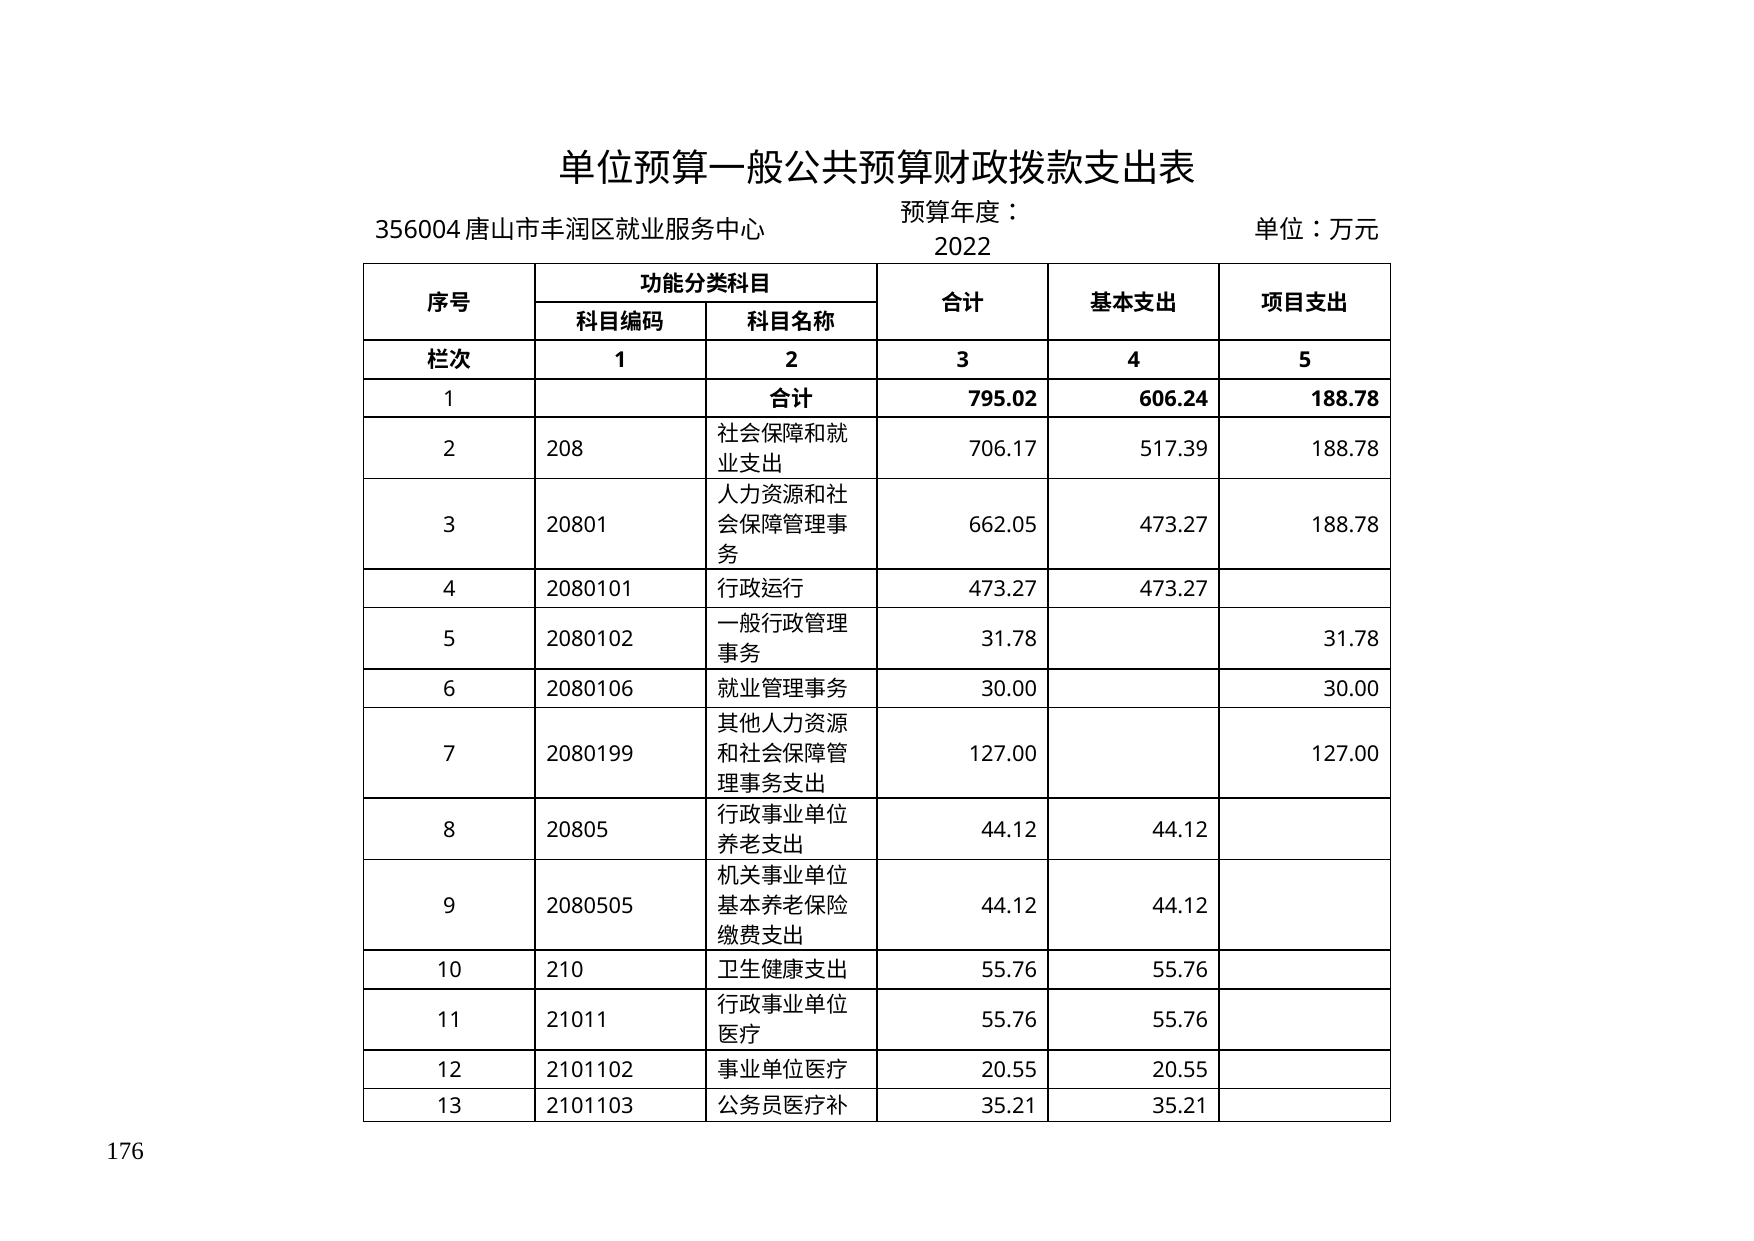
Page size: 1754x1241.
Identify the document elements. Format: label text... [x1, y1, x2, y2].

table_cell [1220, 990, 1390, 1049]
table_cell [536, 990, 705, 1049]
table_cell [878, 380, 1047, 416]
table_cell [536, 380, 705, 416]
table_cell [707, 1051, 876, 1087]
text 单位预算一般公共预算财政拨款支出表 [106, 142, 1648, 193]
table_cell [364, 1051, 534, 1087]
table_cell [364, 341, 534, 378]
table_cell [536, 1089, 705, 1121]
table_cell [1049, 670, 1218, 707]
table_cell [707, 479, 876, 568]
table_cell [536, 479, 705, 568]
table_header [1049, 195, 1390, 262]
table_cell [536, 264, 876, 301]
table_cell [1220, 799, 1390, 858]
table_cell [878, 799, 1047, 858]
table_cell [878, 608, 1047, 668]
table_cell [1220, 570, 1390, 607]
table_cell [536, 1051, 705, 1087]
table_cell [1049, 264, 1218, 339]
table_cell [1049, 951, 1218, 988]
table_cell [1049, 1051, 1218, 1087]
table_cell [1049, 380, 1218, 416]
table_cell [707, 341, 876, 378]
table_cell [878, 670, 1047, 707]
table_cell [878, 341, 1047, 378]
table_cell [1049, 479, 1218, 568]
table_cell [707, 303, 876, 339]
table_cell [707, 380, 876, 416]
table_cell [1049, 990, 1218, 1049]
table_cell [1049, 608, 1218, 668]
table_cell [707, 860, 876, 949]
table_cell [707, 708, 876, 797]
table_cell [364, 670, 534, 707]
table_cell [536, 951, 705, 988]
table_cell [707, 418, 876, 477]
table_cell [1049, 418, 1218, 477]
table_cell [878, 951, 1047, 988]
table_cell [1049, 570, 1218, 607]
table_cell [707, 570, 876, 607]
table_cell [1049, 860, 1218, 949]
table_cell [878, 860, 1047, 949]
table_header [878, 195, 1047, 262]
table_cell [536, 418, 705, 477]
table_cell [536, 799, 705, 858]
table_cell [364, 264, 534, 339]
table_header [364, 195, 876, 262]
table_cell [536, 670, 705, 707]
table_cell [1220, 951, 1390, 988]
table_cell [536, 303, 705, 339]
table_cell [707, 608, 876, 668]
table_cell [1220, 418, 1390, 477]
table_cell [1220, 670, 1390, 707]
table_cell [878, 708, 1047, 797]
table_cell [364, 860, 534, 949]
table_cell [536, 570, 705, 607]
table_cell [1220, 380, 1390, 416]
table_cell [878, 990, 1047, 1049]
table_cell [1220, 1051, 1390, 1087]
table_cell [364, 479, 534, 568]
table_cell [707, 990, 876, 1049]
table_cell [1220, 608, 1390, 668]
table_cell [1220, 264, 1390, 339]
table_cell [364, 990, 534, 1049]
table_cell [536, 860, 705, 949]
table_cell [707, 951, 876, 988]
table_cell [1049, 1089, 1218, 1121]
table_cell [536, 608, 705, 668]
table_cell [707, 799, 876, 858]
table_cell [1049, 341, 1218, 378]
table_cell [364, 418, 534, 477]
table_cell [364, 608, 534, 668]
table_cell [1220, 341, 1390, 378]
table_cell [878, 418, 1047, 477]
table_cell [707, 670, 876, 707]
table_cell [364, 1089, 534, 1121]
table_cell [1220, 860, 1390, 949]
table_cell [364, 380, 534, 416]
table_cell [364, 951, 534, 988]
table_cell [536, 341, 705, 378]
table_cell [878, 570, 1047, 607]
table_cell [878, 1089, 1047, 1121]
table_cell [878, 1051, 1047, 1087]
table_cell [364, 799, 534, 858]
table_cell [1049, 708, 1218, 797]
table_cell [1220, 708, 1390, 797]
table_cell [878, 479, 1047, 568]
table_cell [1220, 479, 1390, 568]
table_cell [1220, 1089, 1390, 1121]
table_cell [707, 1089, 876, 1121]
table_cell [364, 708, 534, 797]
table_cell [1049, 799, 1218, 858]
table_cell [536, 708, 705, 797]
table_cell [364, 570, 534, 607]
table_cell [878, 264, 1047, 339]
